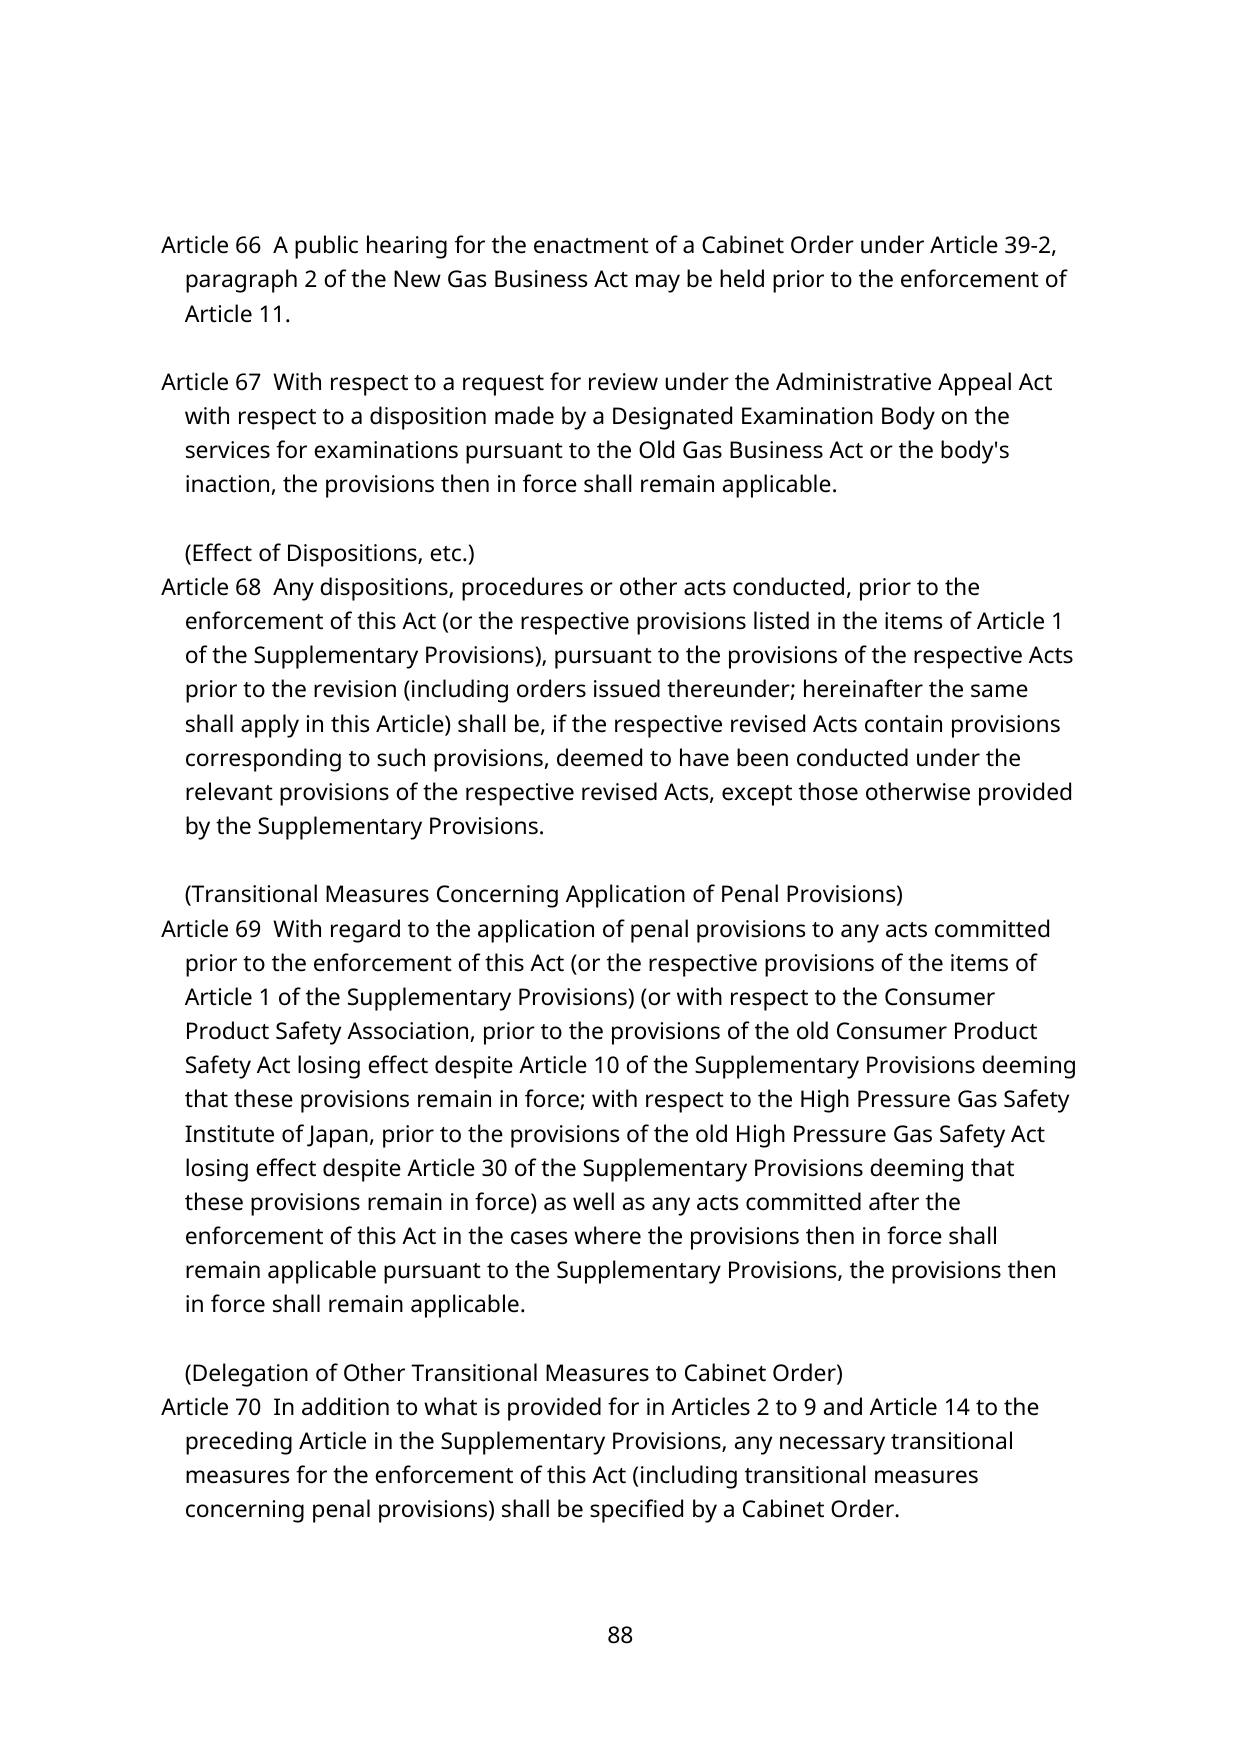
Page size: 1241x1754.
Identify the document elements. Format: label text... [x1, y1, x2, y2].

text (Transitional Measures Concerning Application of Penal Provisions) [184, 877, 1079, 911]
text (Delegation of Other Transitional Measures to Cabinet Order) [184, 1355, 1079, 1389]
text Article 66 A public hearing for the enactment of a Cabinet Order under Article 39-2, paragraph 2 of the New Gas Business Act may be held prior to the enforcement of Article 11. [161, 228, 1079, 330]
text Article 67 With respect to a request for review under the Administrative Appeal Act with respect to a disposition made by a Designated Examination Body on the services for examinations pursuant to the Old Gas Business Act or the body's inaction, the provisions then in force shall remain applicable. [161, 364, 1079, 501]
text (Effect of Dispositions, etc.) [184, 535, 1079, 569]
text Article 68 Any dispositions, procedures or other acts conducted, prior to the enforcement of this Act (or the respective provisions listed in the items of Article 1 of the Supplementary Provisions), pursuant to the provisions of the respective Acts prior to the revision (including orders issued thereunder; hereinafter the same shall apply in this Article) shall be, if the respective revised Acts contain provisions corresponding to such provisions, deemed to have been conducted under the relevant provisions of the respective revised Acts, except those otherwise provided by the Supplementary Provisions. [161, 569, 1079, 843]
text Article 69 With regard to the application of penal provisions to any acts committed prior to the enforcement of this Act (or the respective provisions of the items of Article 1 of the Supplementary Provisions) (or with respect to the Consumer Product Safety Association, prior to the provisions of the old Consumer Product Safety Act losing effect despite Article 10 of the Supplementary Provisions deeming that these provisions remain in force; with respect to the High Pressure Gas Safety Institute of Japan, prior to the provisions of the old High Pressure Gas Safety Act losing effect despite Article 30 of the Supplementary Provisions deeming that these provisions remain in force) as well as any acts committed after the enforcement of this Act in the cases where the provisions then in force shall remain applicable pursuant to the Supplementary Provisions, the provisions then in force shall remain applicable. [161, 911, 1079, 1321]
text Article 70 In addition to what is provided for in Articles 2 to 9 and Article 14 to the preceding Article in the Supplementary Provisions, any necessary transitional measures for the enforcement of this Act (including transitional measures concerning penal provisions) shall be specified by a Cabinet Order. [161, 1389, 1079, 1526]
